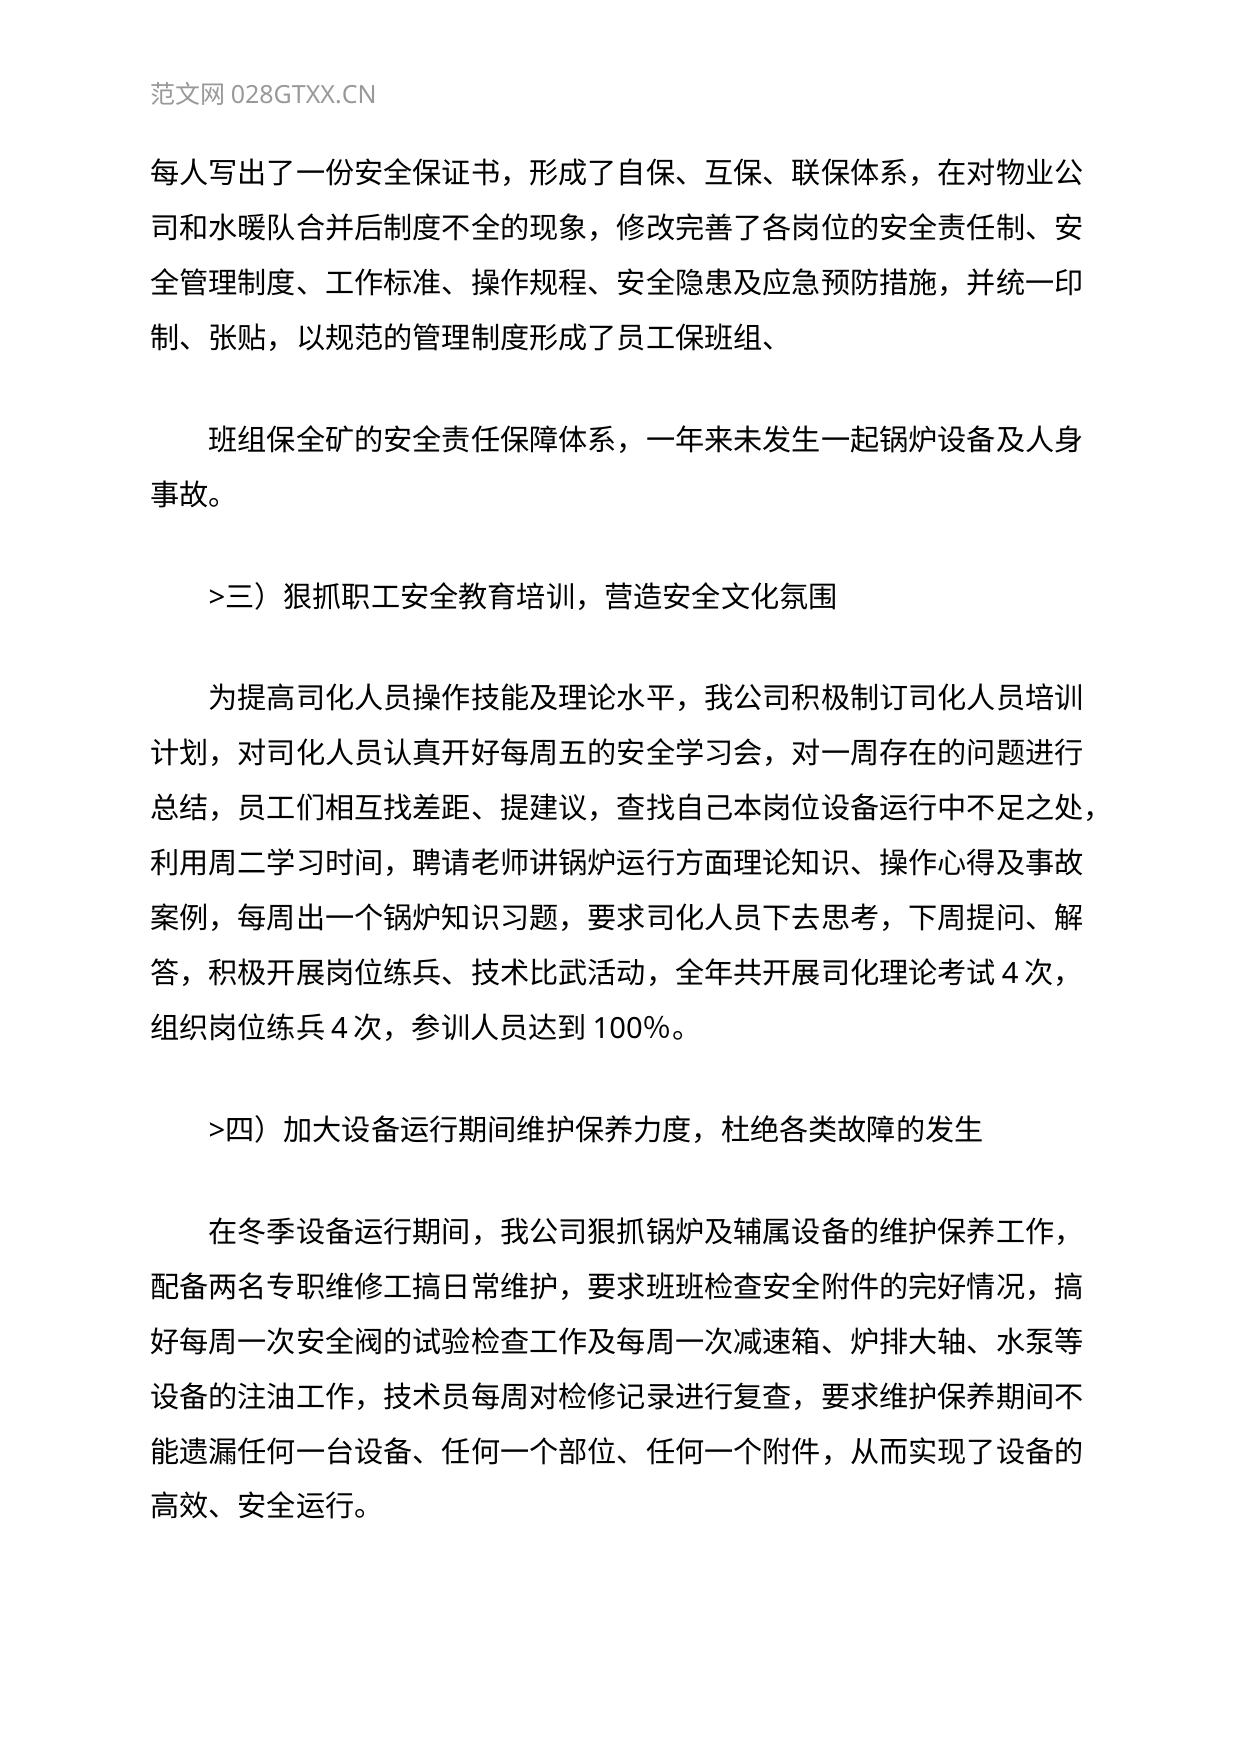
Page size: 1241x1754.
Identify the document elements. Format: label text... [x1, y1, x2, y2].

text 班组保全矿的安全责任保障体系，一年来未发生一起锅炉设备及人身事故。 [150, 416, 1090, 514]
text 为提高司化人员操作技能及理论水平，我公司积极制订司化人员培训计划，对司化人员认真开好每周五的安全学习会，对一周存在的问题进行总结，员工们相互找差距、提建议，查找自己本岗位设备运行中不足之处，利用周二学习时间，聘请老师讲锅炉运行方面理论知识、操作心得及事故案例，每周出一个锅炉知识习题，要求司化人员下去思考，下周提问、解答，积极开展岗位练兵、技术比武活动，全年共开展司化理论考试4次，组织岗位练兵4次，参训人员达到100％。 [150, 675, 1090, 1047]
text 在冬季设备运行期间，我公司狠抓锅炉及辅属设备的维护保养工作，配备两名专职维修工搞日常维护，要求班班检查安全附件的完好情况，搞好每周一次安全阀的试验检查工作及每周一次减速箱、炉排大轴、水泵等设备的注油工作，技术员每周对检修记录进行复查，要求维护保养期间不能遗漏任何一台设备、任何一个部位、任何一个附件，从而实现了设备的高效、安全运行。 [150, 1208, 1090, 1525]
text >四）加大设备运行期间维护保养力度，杜绝各类故障的发生 [150, 1107, 1090, 1149]
text >三）狠抓职工安全教育培训，营造安全文化氛围 [150, 573, 1090, 616]
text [150, 150, 1090, 357]
